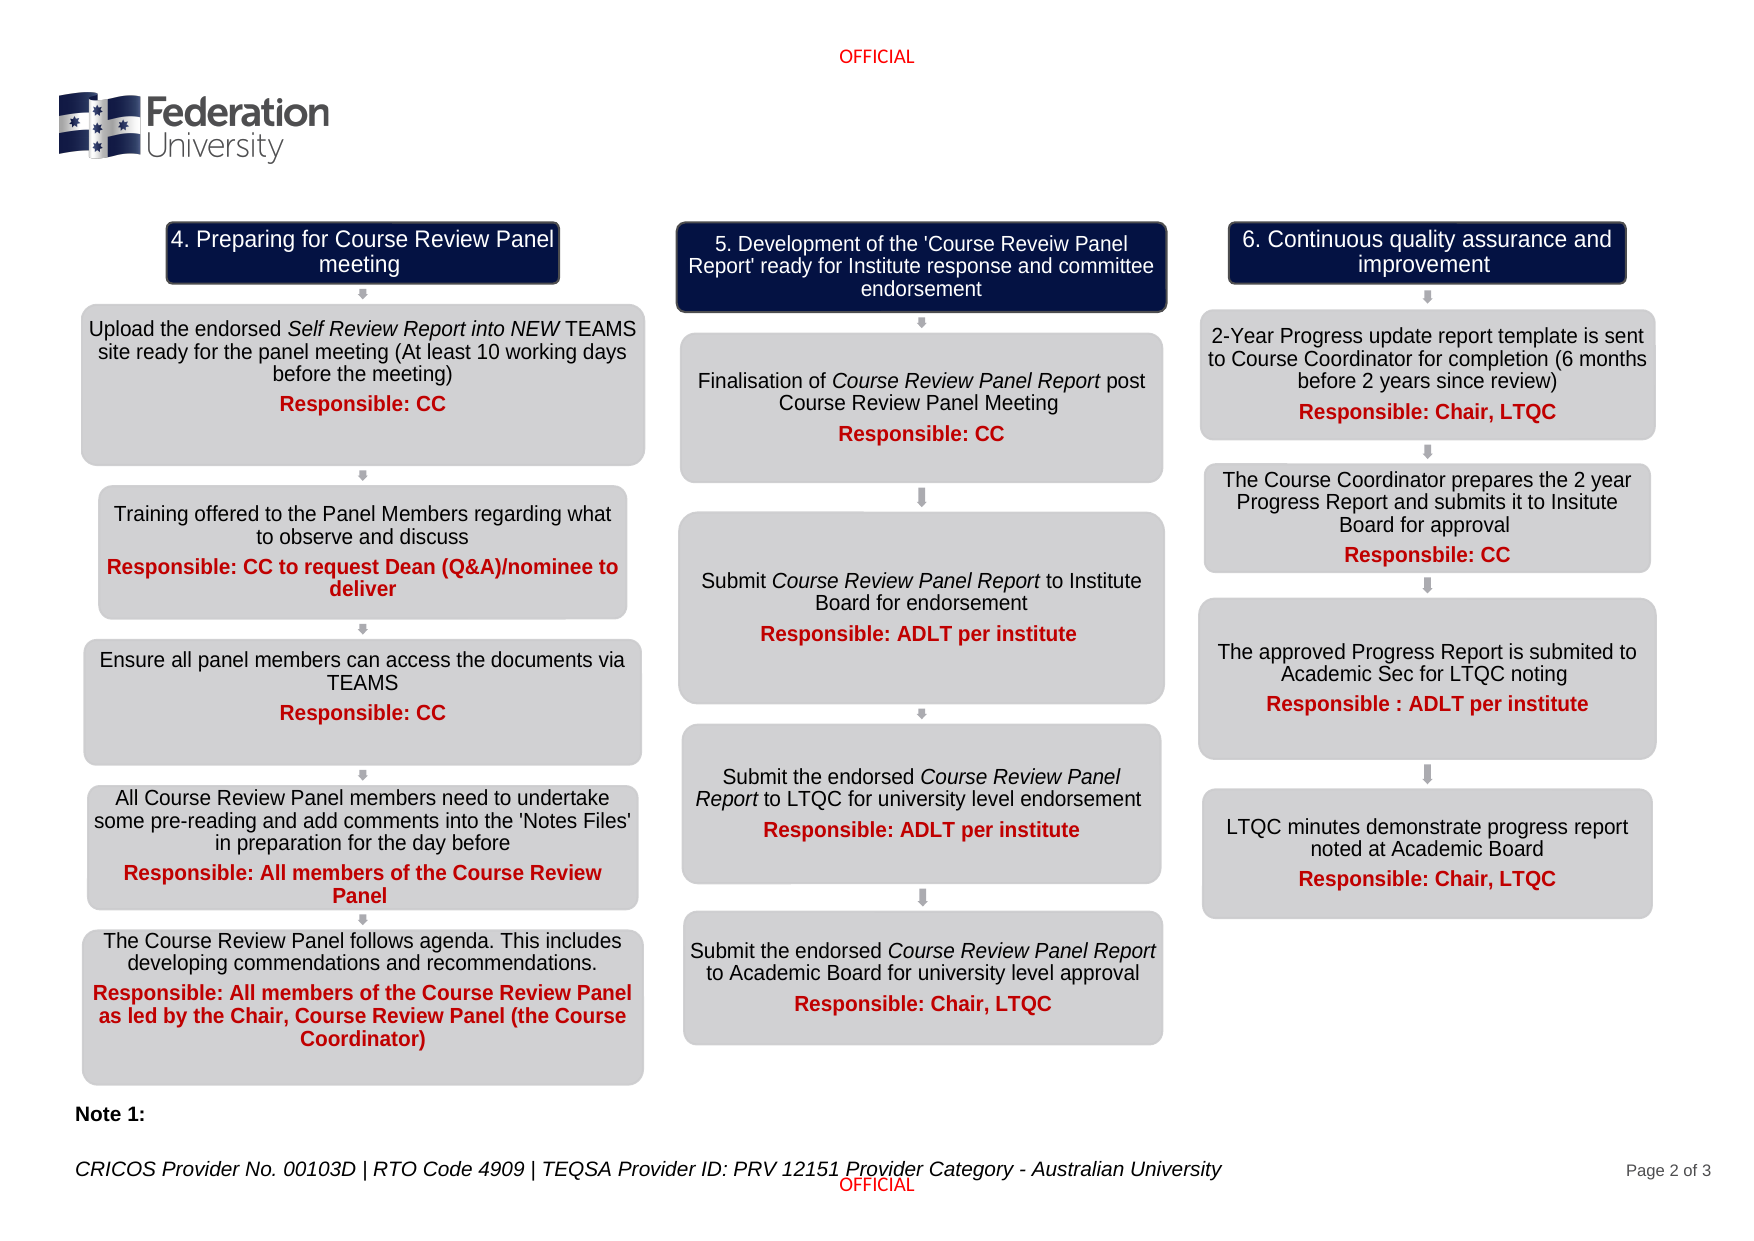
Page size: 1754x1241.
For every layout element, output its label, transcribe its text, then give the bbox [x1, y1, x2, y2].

picture [59, 92, 329, 164]
text Note 1: [75, 1102, 1679, 1126]
